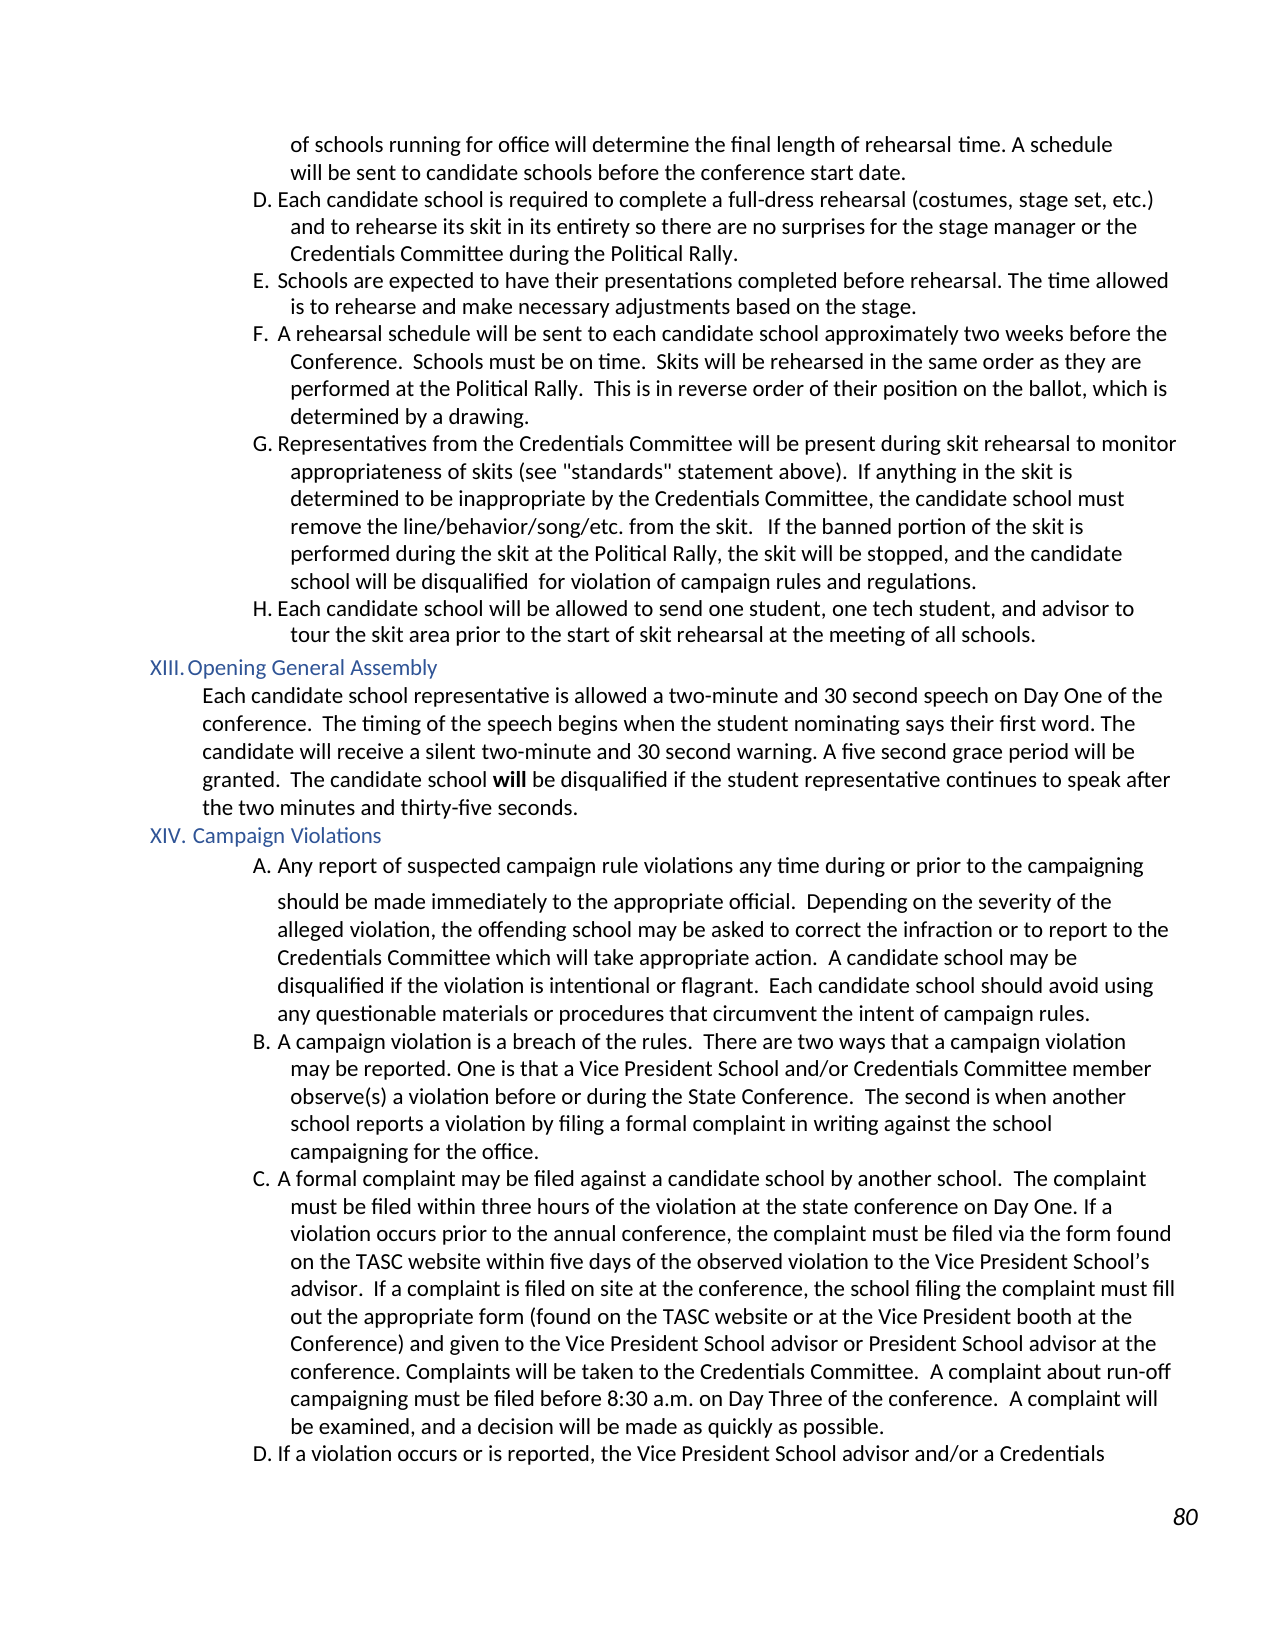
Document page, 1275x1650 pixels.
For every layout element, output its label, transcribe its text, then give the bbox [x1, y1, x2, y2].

subtitle Opening General Assembly [150, 652, 1200, 681]
list A rehearsal schedule will be sent to each candidate school approximately two weeks before the Conference. Schools must be on time. Skits will be rehearsed in the same order as they are performed at the Political Rally. This is in reverse order of their position on the ballot, which is determined by a drawing. [253, 320, 1176, 430]
text Each candidate school representative is allowed a two-minute and 30 second speech on Day One of the conference. The timing of the speech begins when the student nominating says their first word. The candidate will receive a silent two-minute and 30 second warning. A five second grace period will be granted. The candidate school will be disqualified if the student representative continues to speak after the two minutes and thirty-five seconds. [202, 681, 1172, 821]
list Representatives from the Credentials Committee will be present during skit rehearsal to monitor appropriateness of skits (see "standards" statement above). If anything in the skit is determined to be inappropriate by the Credentials Committee, the candidate school must remove the line/behavior/song/etc. from the skit. If the banned portion of the skit is performed during the skit at the Political Rally, the skit will be stopped, and the candidate school will be disqualified for violation of campaign rules and regulations. [253, 430, 1181, 595]
subtitle Campaign Violations [150, 821, 1200, 849]
list A campaign violation is a breach of the rules. There are two ways that a campaign violation may be reported. One is that a Vice President School and/or Credentials Committee member observe(s) a violation before or during the State Conference. The second is when another school reports a violation by filing a formal complaint in writing against the school campaigning for the office. [253, 1027, 1164, 1165]
list Schools are expected to have their presentations completed before rehearsal. The time allowed is to rehearse and make necessary adjustments based on the stage. [253, 267, 1177, 320]
text should be made immediately to the appropriate official. Depending on the severity of the alleged violation, the offending school may be asked to correct the infraction or to report to the Credentials Committee which will take appropriate action. A candidate school may be disqualified if the violation is intentional or flagrant. Each candidate school should avoid using any questionable materials or procedures that circumvent the intent of campaign rules. [277, 887, 1172, 1027]
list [253, 1440, 1173, 1467]
list A formal complaint may be filed against a candidate school by another school. The complaint must be filed within three hours of the violation at the state conference on Day One. If a violation occurs prior to the annual conference, the complaint must be filed via the form found on the TASC website within five days of the observed violation to the Vice President School’s advisor. If a complaint is filed on site at the conference, the school filing the complaint must fill out the appropriate form (found on the TASC website or at the Vice President booth at the Conference) and given to the Vice President School advisor or President School advisor at the conference. Complaints will be taken to the Credentials Committee. A complaint about run-off campaigning must be filed before 8:30 a.m. on Day Three of the conference. A complaint will be examined, and a decision will be made as quickly as possible. [253, 1165, 1184, 1440]
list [253, 131, 1145, 186]
list Each candidate school is required to complete a full-dress rehearsal (costumes, stage set, etc.) and to rehearse its skit in its entirety so there are no surprises for the stage manager or the Credentials Committee during the Political Rally. [253, 186, 1173, 267]
list Any report of suspected campaign rule violations any time during or prior to the campaigning [253, 851, 1200, 879]
list Each candidate school will be allowed to send one student, one tech student, and advisor to tour the skit area prior to the start of skit rehearsal at the meeting of all schools. [253, 595, 1141, 648]
